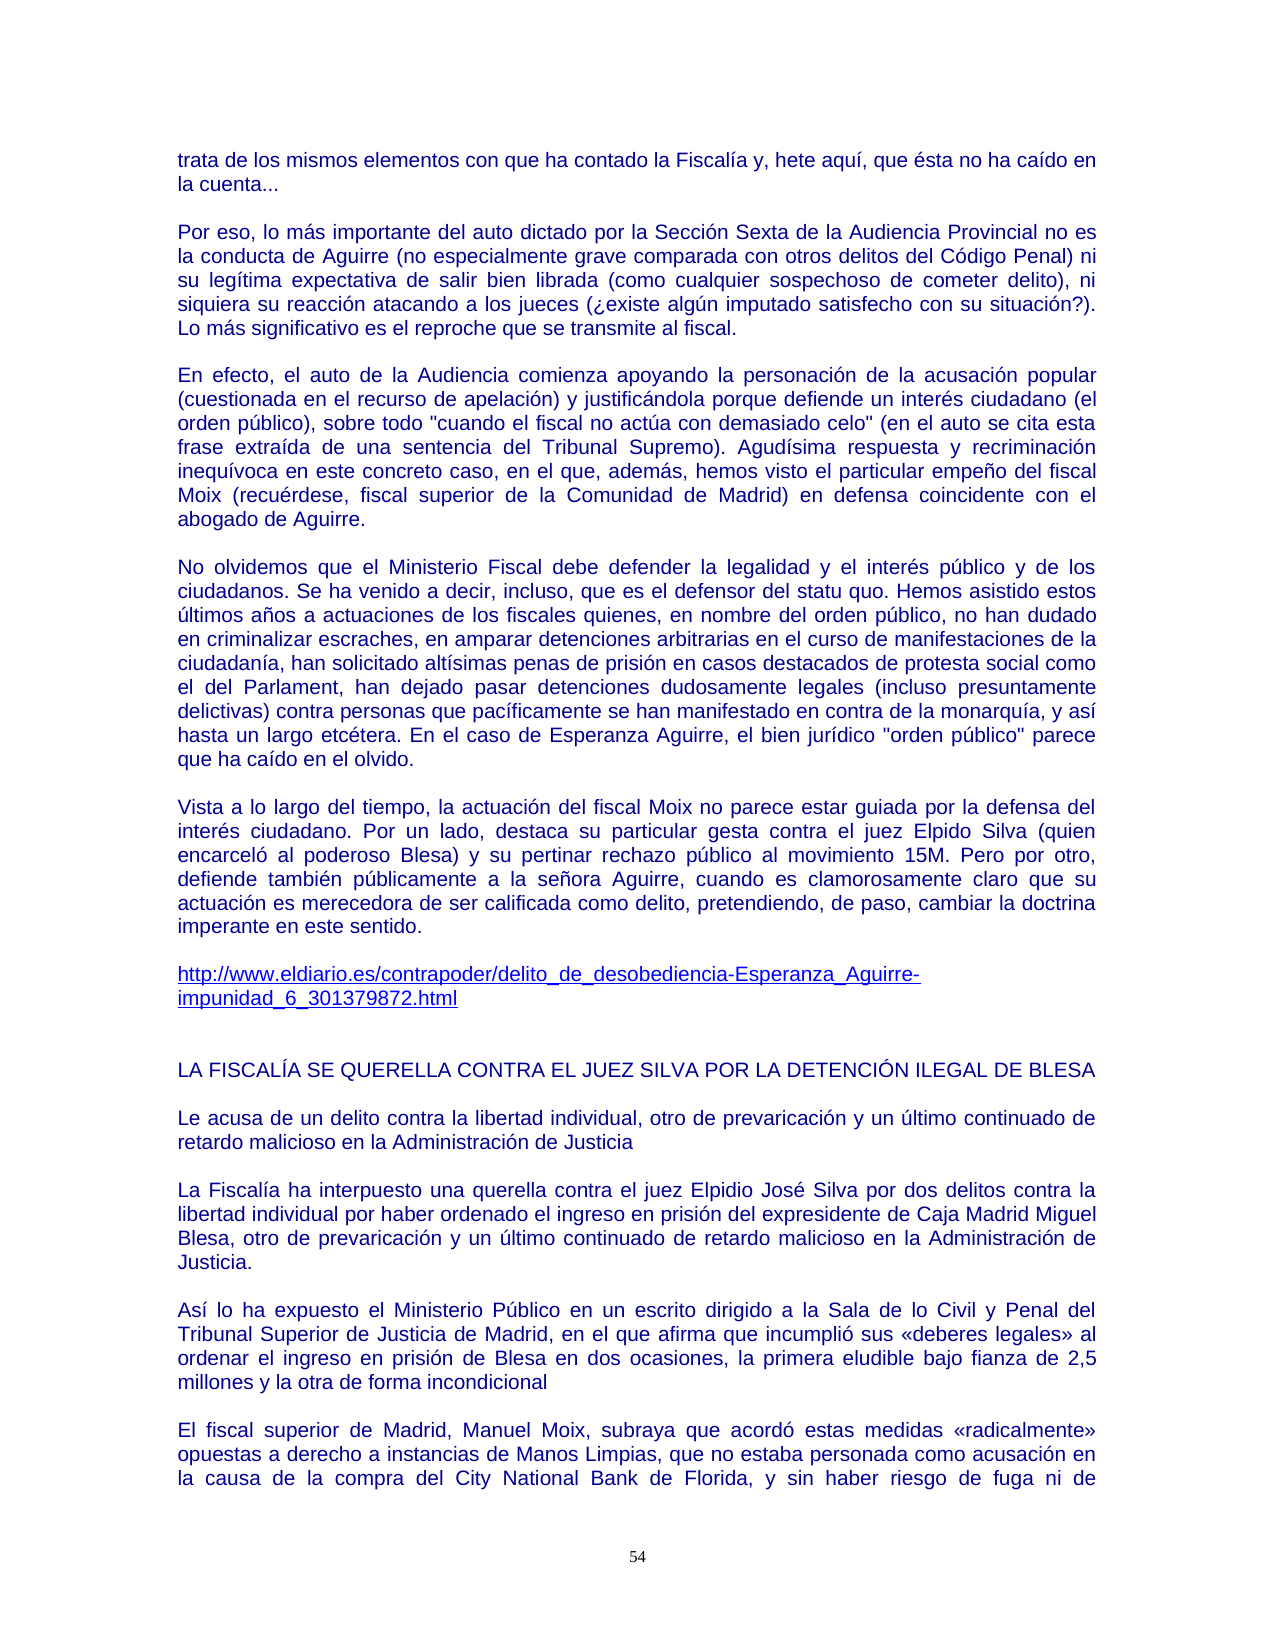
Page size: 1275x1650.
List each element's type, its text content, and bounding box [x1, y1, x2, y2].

text Le acusa de un delito contra la libertad individual, otro de prevaricación y un último continuado de retardo malicioso en la Administración de Justicia [177, 1106, 1098, 1154]
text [177, 148, 1098, 196]
text Vista a lo largo del tiempo, la actuación del fiscal Moix no parece estar guiada por la defensa del interés ciudadano. Por un lado, destaca su particular gesta contra el juez Elpido Silva (quien encarceló al poderoso Blesa) y su pertinar rechazo público al movimiento 15M. Pero por otro, defiende también públicamente a la señora Aguirre, cuando es clamorosamente claro que su actuación es merecedora de ser calificada como delito, pretendiendo, de paso, cambiar la doctrina imperante en este sentido. [177, 794, 1098, 938]
text En efecto, el auto de la Audiencia comienza apoyando la personación de la acusación popular (cuestionada en el recurso de apelación) y justificándola porque defiende un interés ciudadano (el orden público), sobre todo "cuando el fiscal no actúa con demasiado celo" (en el auto se cita esta frase extraída de una sentencia del Tribunal Supremo). Agudísima respuesta y recriminación inequívoca en este concreto caso, en el que, además, hemos visto el particular empeño del fiscal Moix (recuérdese, fiscal superior de la Comunidad de Madrid) en defensa coincidente con el abogado de Aguirre. [177, 363, 1098, 531]
text Por eso, lo más importante del auto dictado por la Sección Sexta de la Audiencia Provincial no es la conducta de Aguirre (no especialmente grave comparada con otros delitos del Código Penal) ni su legítima expectativa de salir bien librada (como cualquier sospechoso de cometer delito), ni siquiera su reacción atacando a los jueces (¿existe algún imputado satisfecho con su situación?). Lo más significativo es el reproche que se transmite al fiscal. [177, 219, 1098, 339]
text http://www.eldiario.es/contrapoder/delito_de_desobediencia-Esperanza_Aguirre-impunidad_6_301379872.html [177, 962, 1098, 1010]
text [177, 1417, 1098, 1489]
text La Fiscalía ha interpuesto una querella contra el juez Elpidio José Silva por dos delitos contra la libertad individual por haber ordenado el ingreso en prisión del expresidente de Caja Madrid Miguel Blesa, otro de prevaricación y un último continuado de retardo malicioso en la Administración de Justicia. [177, 1178, 1098, 1274]
text LA FISCALÍA SE QUERELLA CONTRA EL JUEZ SILVA POR LA DETENCIÓN ILEGAL DE BLESA [177, 1058, 1098, 1082]
text No olvidemos que el Ministerio Fiscal debe defender la legalidad y el interés público y de los ciudadanos. Se ha venido a decir, incluso, que es el defensor del statu quo. Hemos asistido estos últimos años a actuaciones de los fiscales quienes, en nombre del orden público, no han dudado en criminalizar escraches, en amparar detenciones arbitrarias en el curso de manifestaciones de la ciudadanía, han solicitado altísimas penas de prisión en casos destacados de protesta social como el del Parlament, han dejado pasar detenciones dudosamente legales (incluso presuntamente delictivas) contra personas que pacíficamente se han manifestado en contra de la monarquía, y así hasta un largo etcétera. En el caso de Esperanza Aguirre, el bien jurídico "orden público" parece que ha caído en el olvido. [177, 555, 1098, 771]
text Así lo ha expuesto el Ministerio Público en un escrito dirigido a la Sala de lo Civil y Penal del Tribunal Superior de Justicia de Madrid, en el que afirma que incumplió sus «deberes legales» al ordenar el ingreso en prisión de Blesa en dos ocasiones, la primera eludible bajo fianza de 2,5 millones y la otra de forma incondicional [177, 1298, 1098, 1393]
